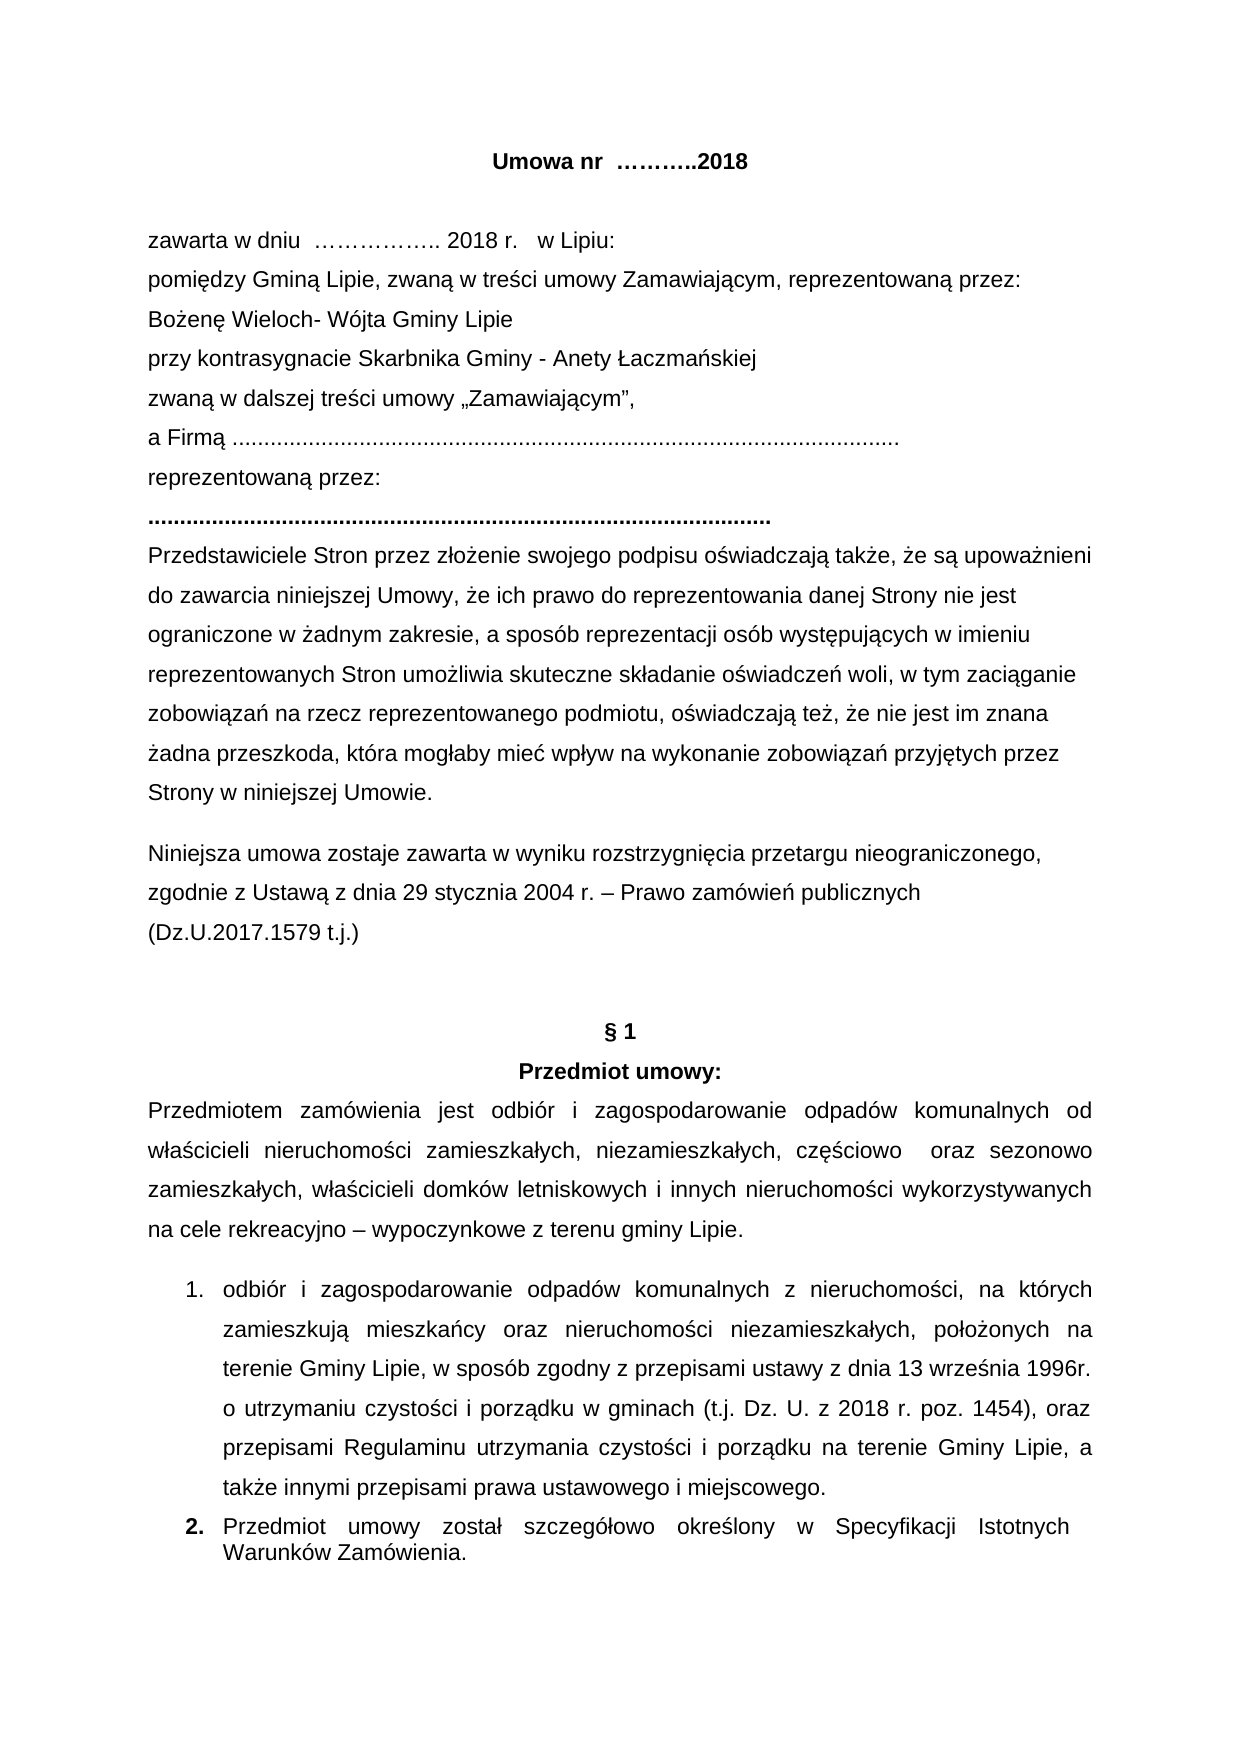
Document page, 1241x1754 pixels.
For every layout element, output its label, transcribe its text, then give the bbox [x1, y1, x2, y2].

list odbiór i zagospodarowanie odpadów komunalnych z nieruchomości, na których zamieszkują mieszkańcy oraz nieruchomości niezamieszkałych, położonych na terenie Gminy Lipie, w sposób zgodny z przepisami ustawy z dnia 13 września 1996r. o utrzymaniu czystości i porządku w gminach (t.j. Dz. U. z 2018 r. poz. 1454), oraz przepisami Regulaminu utrzymania czystości i porządku na terenie Gminy Lipie, a także innymi przepisami prawa ustawowego i miejscowego. [185, 1276, 1093, 1500]
text zwaną w dalszej treści umowy „Zamawiającym”, [148, 384, 1093, 411]
text pomiędzy Gminą Lipie, zwaną w treści umowy Zamawiającym, reprezentowaną przez: [148, 266, 1093, 292]
text § 1 [148, 1018, 1093, 1045]
text a Firmą ......................................................................................................... [148, 424, 1093, 450]
text .................................................................................................. [148, 503, 1093, 529]
text Bożenę Wieloch- Wójta Gminy Lipie [148, 306, 1093, 332]
text Umowa nr ………..2018 [148, 148, 1093, 174]
text Przedmiotem zamówienia jest odbiór i zagospodarowanie odpadów komunalnych od właścicieli nieruchomości zamieszkałych, niezamieszkałych, częściowo oraz sezonowo zamieszkałych, właścicieli domków letniskowych i innych nieruchomości wykorzystywanych na cele rekreacyjno – wypoczynkowe z terenu gminy Lipie. [148, 1097, 1093, 1242]
text Przedstawiciele Stron przez złożenie swojego podpisu oświadczają także, że są upoważnieni do zawarcia niniejszej Umowy, że ich prawo do reprezentowania danej Strony nie jest ograniczone w żadnym zakresie, a sposób reprezentacji osób występujących w imieniu reprezentowanych Stron umożliwia skuteczne składanie oświadczeń woli, w tym zaciąganie zobowiązań na rzecz reprezentowanego podmiotu, oświadczają też, że nie jest im znana żadna przeszkoda, która mogłaby mieć wpływ na wykonanie zobowiązań przyjętych przez Strony w niniejszej Umowie. [148, 542, 1093, 806]
list Przedmiot umowy został szczegółowo określony w Specyfikacji Istotnych Warunków Zamówienia. [185, 1513, 1070, 1566]
text Niniejsza umowa zostaje zawarta w wyniku rozstrzygnięcia przetargu nieograniczonego, zgodnie z Ustawą z dnia 29 stycznia 2004 r. – Prawo zamówień publicznych (Dz.U.2017.1579 t.j.) [148, 839, 1093, 945]
text zawarta w dniu …………….. 2018 r. w Lipiu: [148, 227, 1093, 253]
text przy kontrasygnacie Skarbnika Gminy - Anety Łaczmańskiej [148, 345, 1093, 371]
text reprezentowaną przez: [148, 463, 1093, 490]
text Przedmiot umowy: [148, 1058, 1093, 1084]
